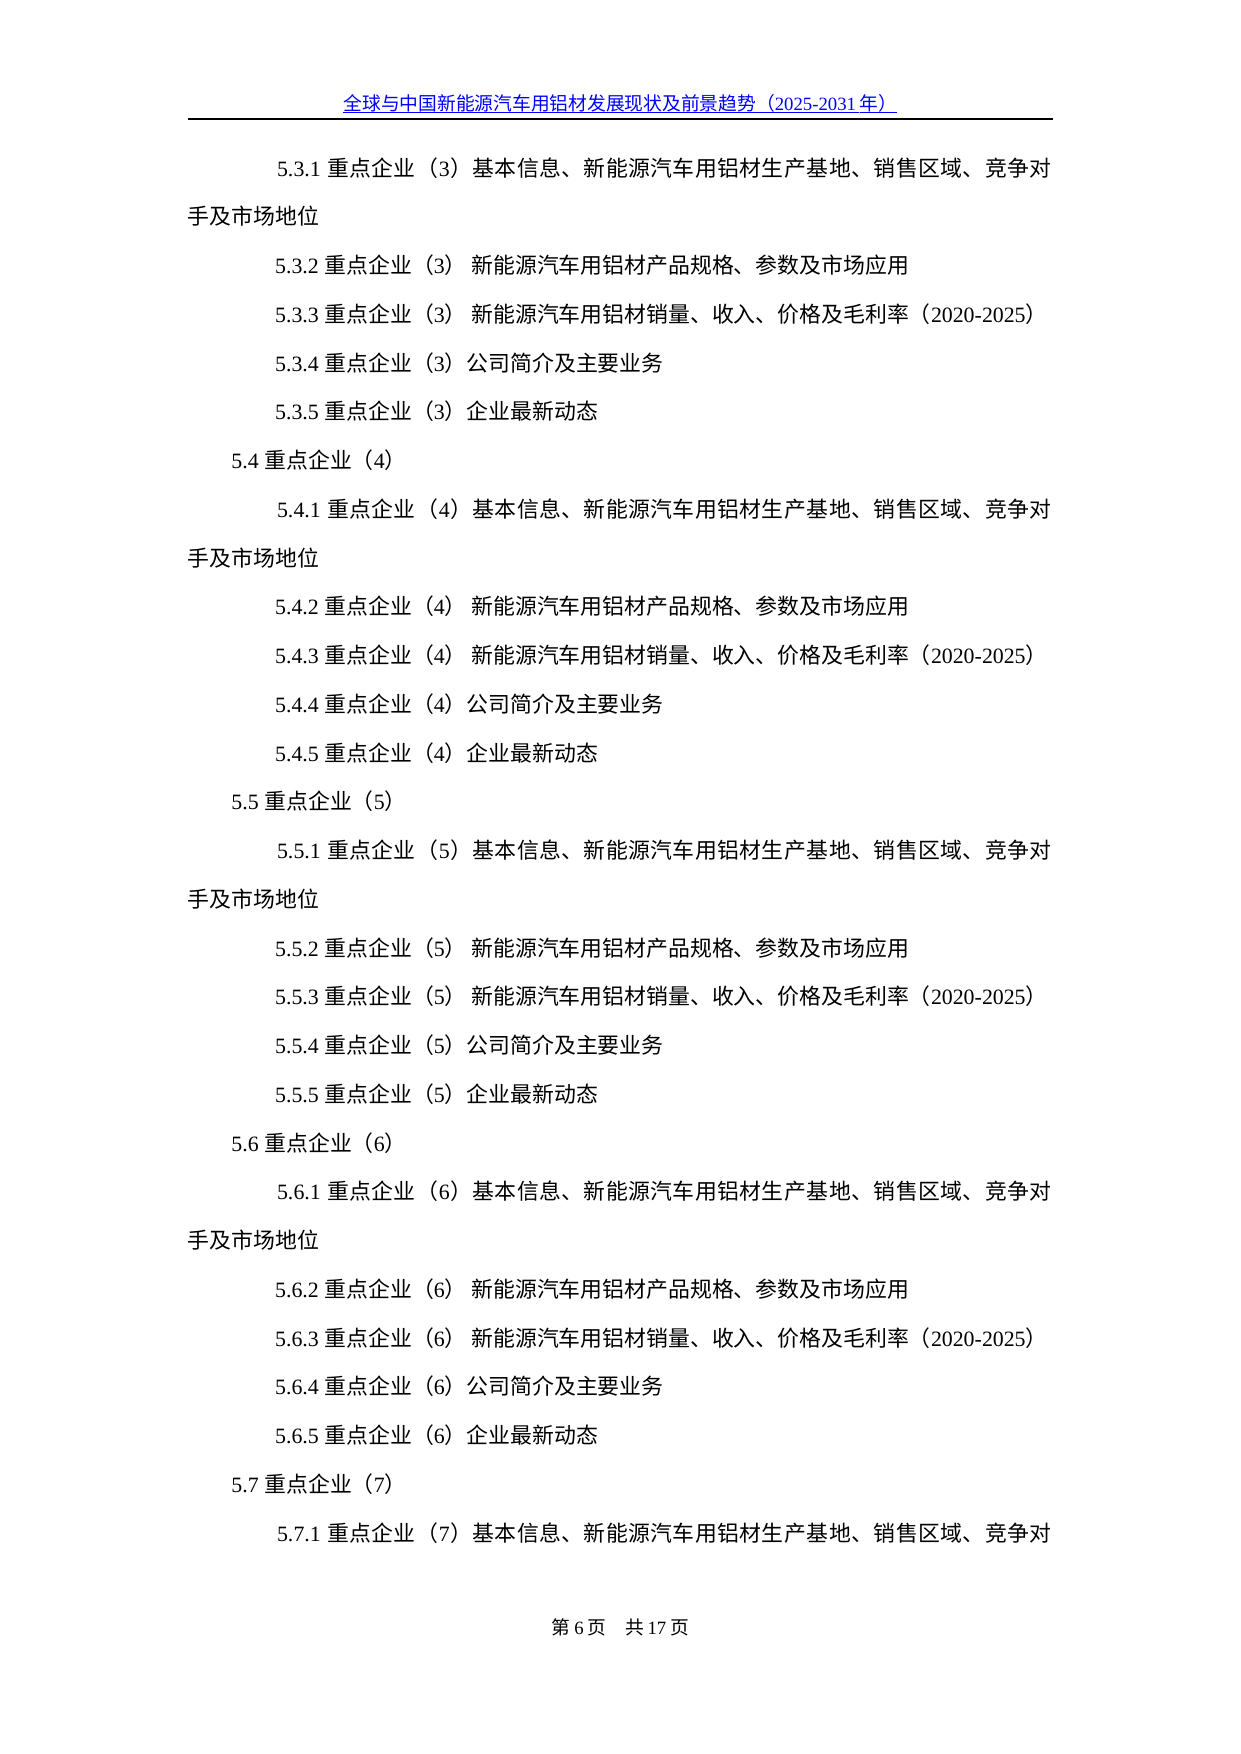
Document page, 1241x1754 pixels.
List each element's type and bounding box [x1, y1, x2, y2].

text [187, 150, 1053, 1548]
